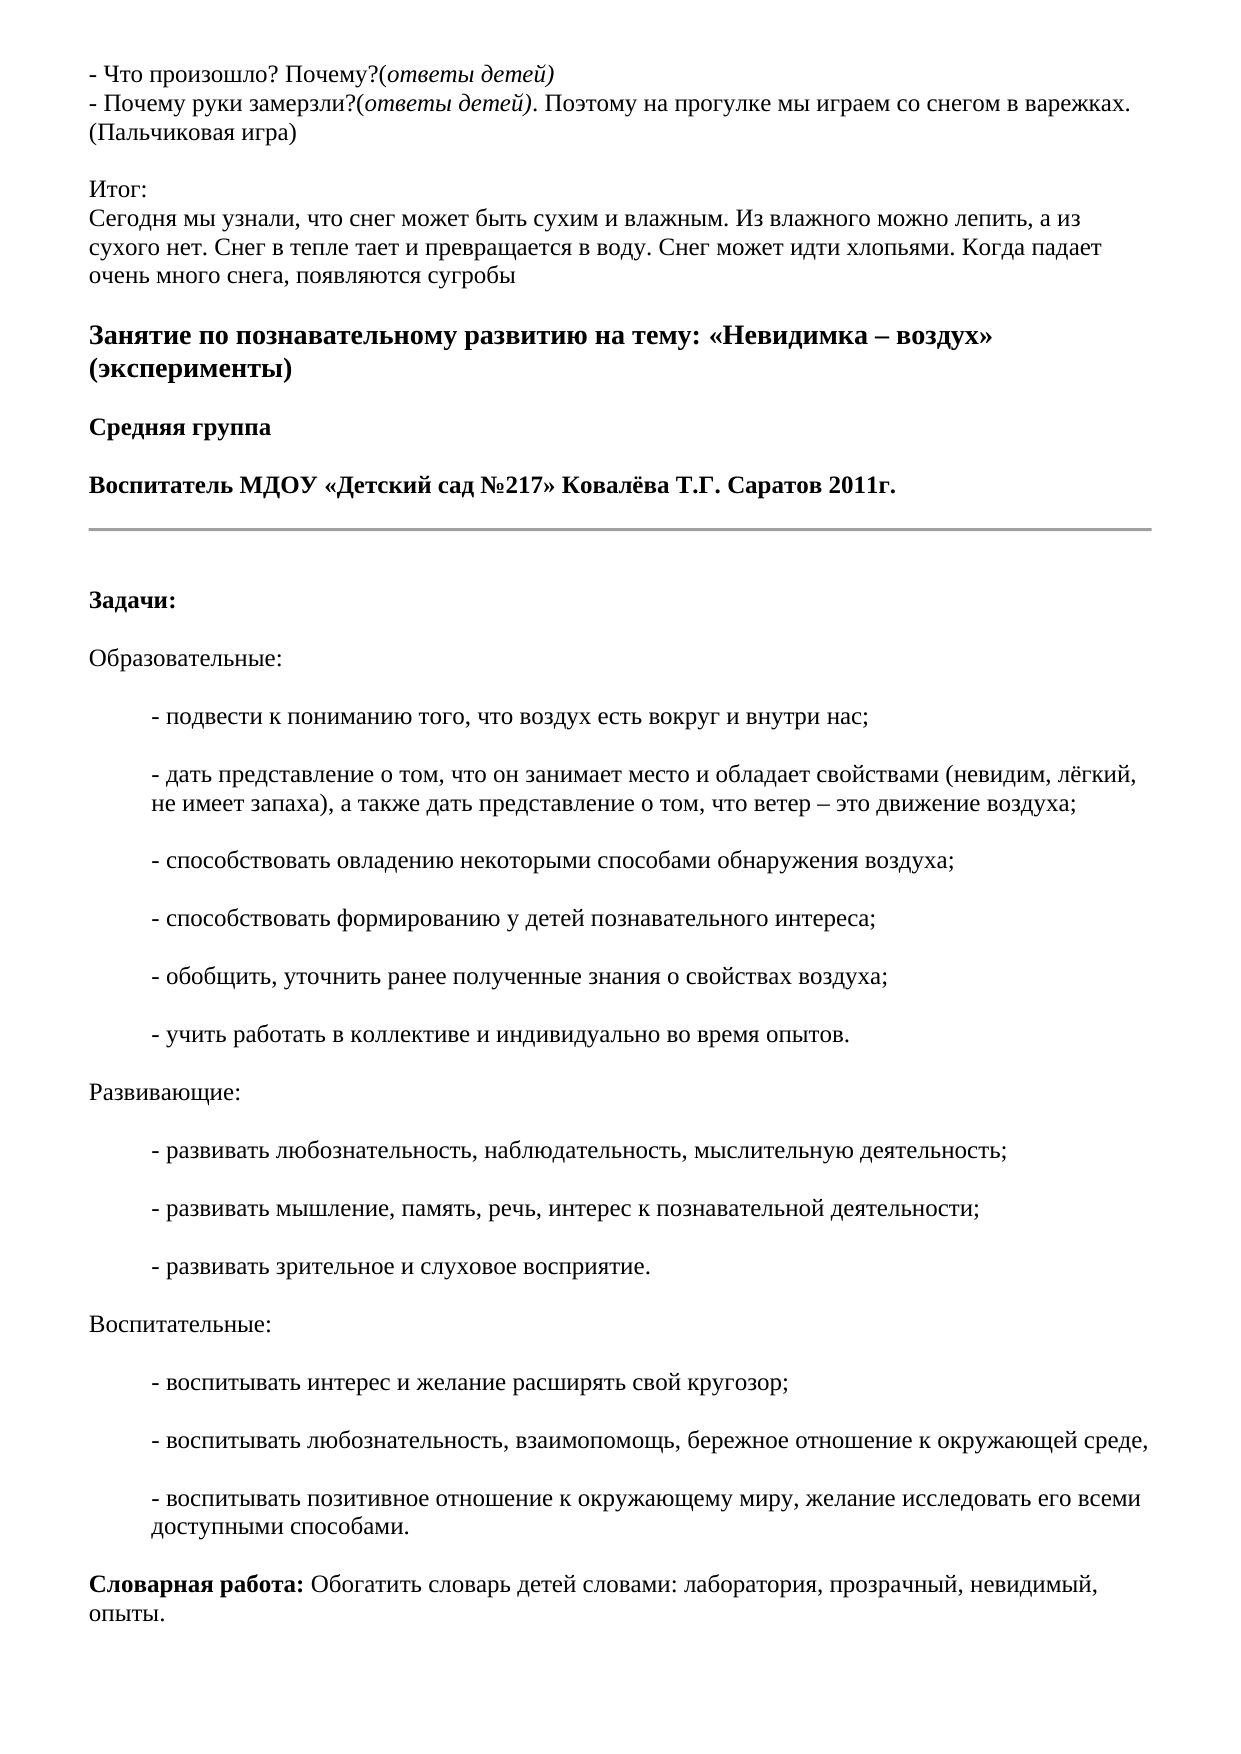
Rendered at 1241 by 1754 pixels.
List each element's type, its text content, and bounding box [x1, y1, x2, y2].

text Занятие по познавательному развитию на тему: «Невидимка – воздух» (эксперименты) [89, 318, 1152, 383]
text Сегодня мы узнали, что снег может быть сухим и влажным. Из влажного можно лепить, а из сухого нет. Снег в тепле тает и превращается в воду. Снег может идти хлопьями. Когда падает очень много снега, появляются сугробы [89, 203, 1152, 289]
text Развивающие: [89, 1077, 1152, 1106]
text - воспитывать позитивное отношение к окружающему миру, желание исследовать его всеми доступными способами. [151, 1483, 1152, 1540]
text Задачи: [89, 585, 1152, 614]
text - учить работать в коллективе и индивидуально во время опытов. [151, 1019, 1152, 1048]
text Образовательные: [89, 643, 1152, 672]
text (Пальчиковая игра) [89, 117, 1152, 145]
text - способствовать формированию у детей познавательного интереса; [151, 903, 1152, 932]
text - развивать любознательность, наблюдательность, мыслительную деятельность; [151, 1135, 1152, 1164]
text - воспитывать любознательность, взаимопомощь, бережное отношение к окружающей среде, [151, 1425, 1152, 1453]
text - развивать зрительное и слуховое восприятие. [151, 1251, 1152, 1280]
text - Почему руки замерзли?(ответы детей). Поэтому на прогулке мы играем со снегом в варежках. [89, 88, 1152, 117]
text - способствовать овладению некоторыми способами обнаружения воздуха; [151, 846, 1152, 874]
text - развивать мышление, память, речь, интерес к познавательной деятельности; [151, 1193, 1152, 1222]
text - воспитывать интерес и желание расширять свой кругозор; [151, 1367, 1152, 1396]
text Итог: [89, 174, 1152, 203]
text - дать представление о том, что он занимает место и обладает свойствами (невидим, лёгкий, не имеет запаха), а также дать представление о том, что ветер – это движение воздуха; [151, 759, 1152, 816]
text Воспитатель МДОУ «Детский сад №217» Ковалёва Т.Г. Саратов 2011г. [89, 470, 1152, 499]
text Воспитательные: [89, 1309, 1152, 1338]
text Средняя группа [89, 412, 1152, 441]
text Словарная работа: Обогатить словарь детей словами: лаборатория, прозрачный, невидимый, опыты. [89, 1569, 1152, 1627]
text - обобщить, уточнить ранее полученные знания о свойствах воздуха; [151, 961, 1152, 990]
text - Что произошло? Почему?(ответы детей) [89, 59, 1152, 88]
text - подвести к пониманию того, что воздух есть вокруг и внутри нас; [151, 701, 1152, 730]
